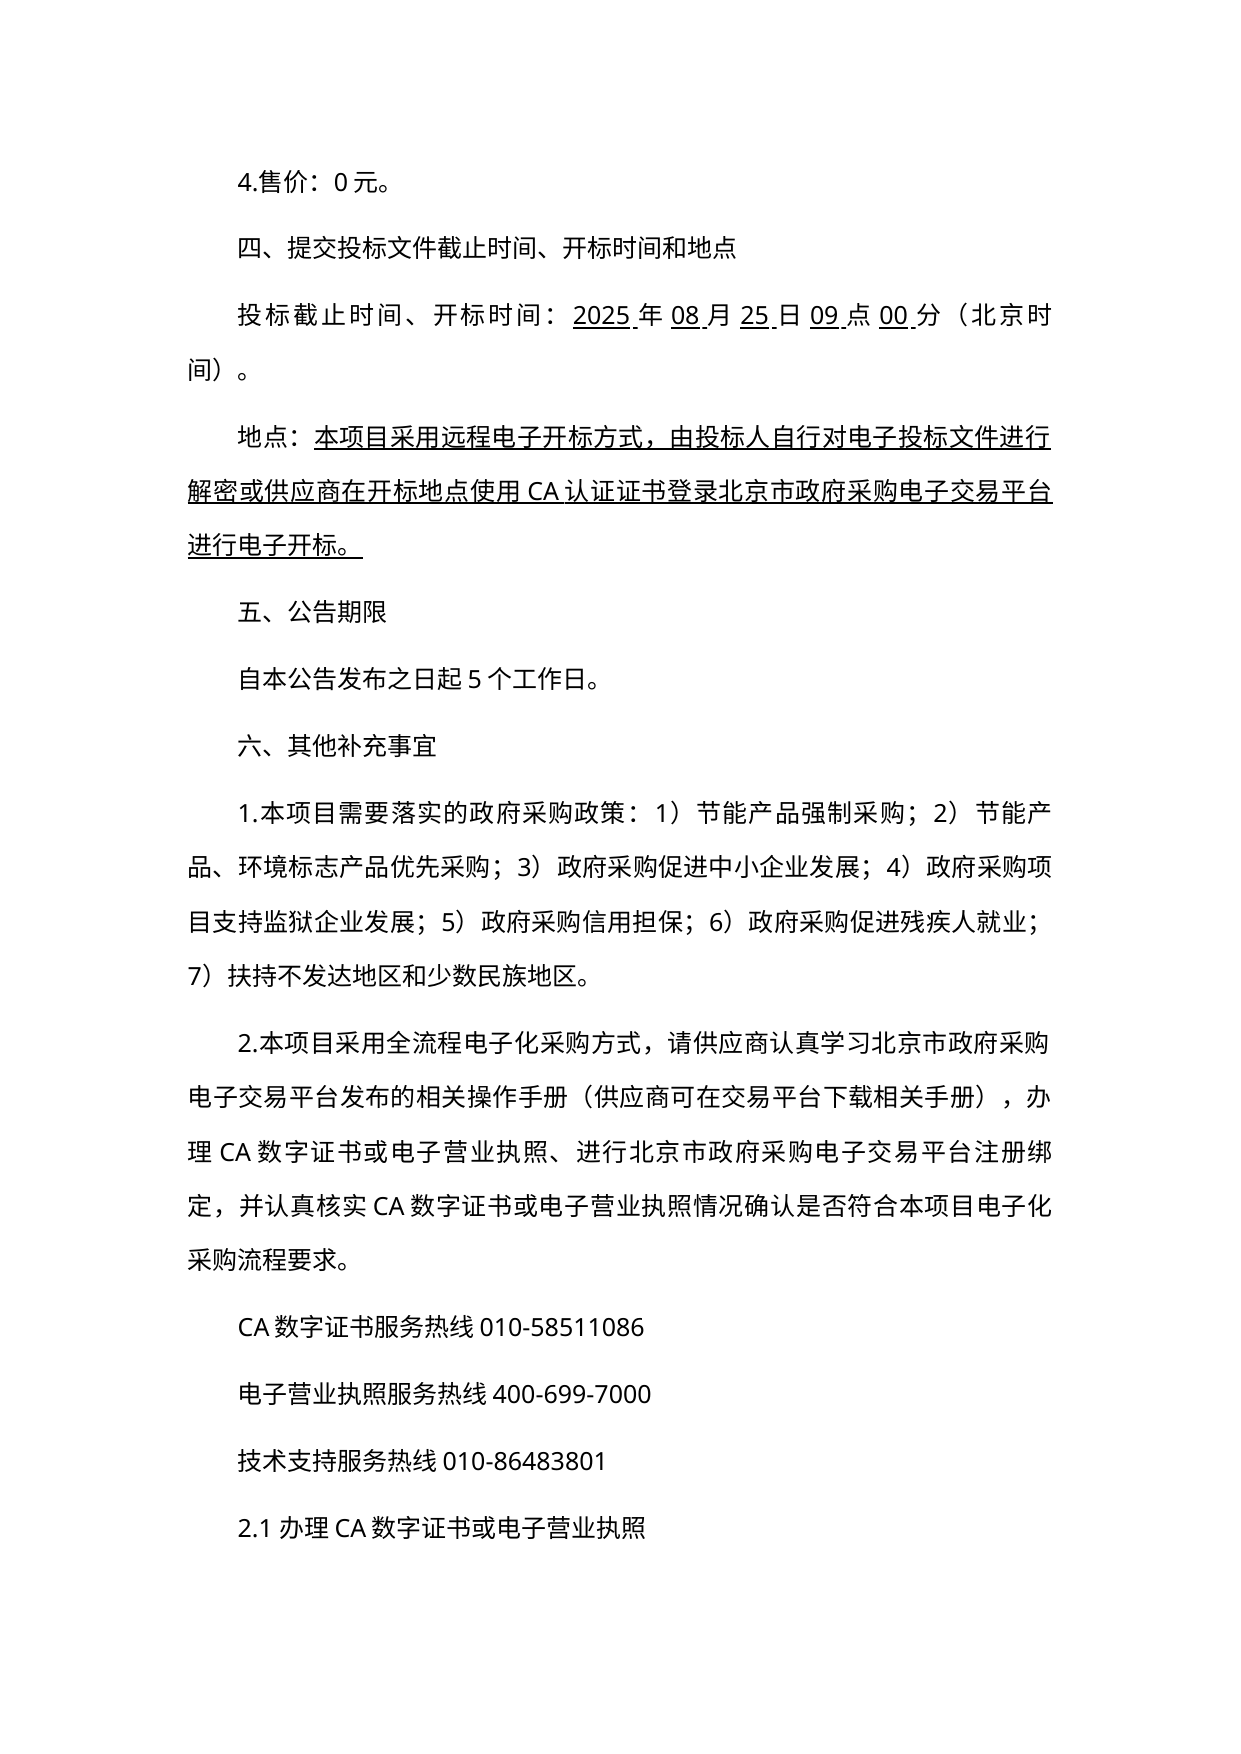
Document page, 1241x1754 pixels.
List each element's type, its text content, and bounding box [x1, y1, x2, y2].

text 五、公告期限 [187, 593, 1053, 629]
text 地点：本项目采用远程电子开标方式，由投标人自行对电子投标文件进行解密或供应商在开标地点使用CA认证证书登录北京市政府采购电子交易平台进行电子开标。 [187, 503, 1053, 562]
text 2.本项目采用全流程电子化采购方式，请供应商认真学习北京市政府采购电子交易平台发布的相关操作手册（供应商可在交易平台下载相关手册），办理CA数字证书或电子营业执照、进行北京市政府采购电子交易平台注册绑定，并认真核实CA数字证书或电子营业执照情况确认是否符合本项目电子化采购流程要求。 [187, 1023, 1053, 1277]
text 电子营业执照服务热线400-699-7000 [187, 1374, 1053, 1411]
text 四、提交投标文件截止时间、开标时间和地点 [187, 229, 1053, 265]
text 投标截止时间、开标时间：2025年08月25日09点00分（北京时间）。 [187, 296, 1053, 386]
text 技术支持服务热线010-86483801 [187, 1441, 1053, 1478]
text 1.本项目需要落实的政府采购政策：1）节能产品强制采购；2）节能产品、环境标志产品优先采购；3）政府采购促进中小企业发展；4）政府采购项目支持监狱企业发展；5）政府采购信用担保；6）政府采购促进残疾人就业；7）扶持不发达地区和少数民族地区。 [187, 793, 1053, 993]
text CA数字证书服务热线010-58511086 [187, 1308, 1053, 1344]
text 自本公告发布之日起5个工作日。 [187, 659, 1053, 696]
text 地点：本项目采用远程电子开标方式，由投标人自行对电子投标文件进行解密或供应商在开标地点使用CA认证证书登录北京市政府采购电子交易平台进行电子开标。 [187, 417, 1053, 502]
text 2.1 办理CA数字证书或电子营业执照 [187, 1508, 1053, 1544]
text 4.售价：0元。 [187, 162, 1053, 198]
text 六、其他补充事宜 [187, 726, 1053, 763]
